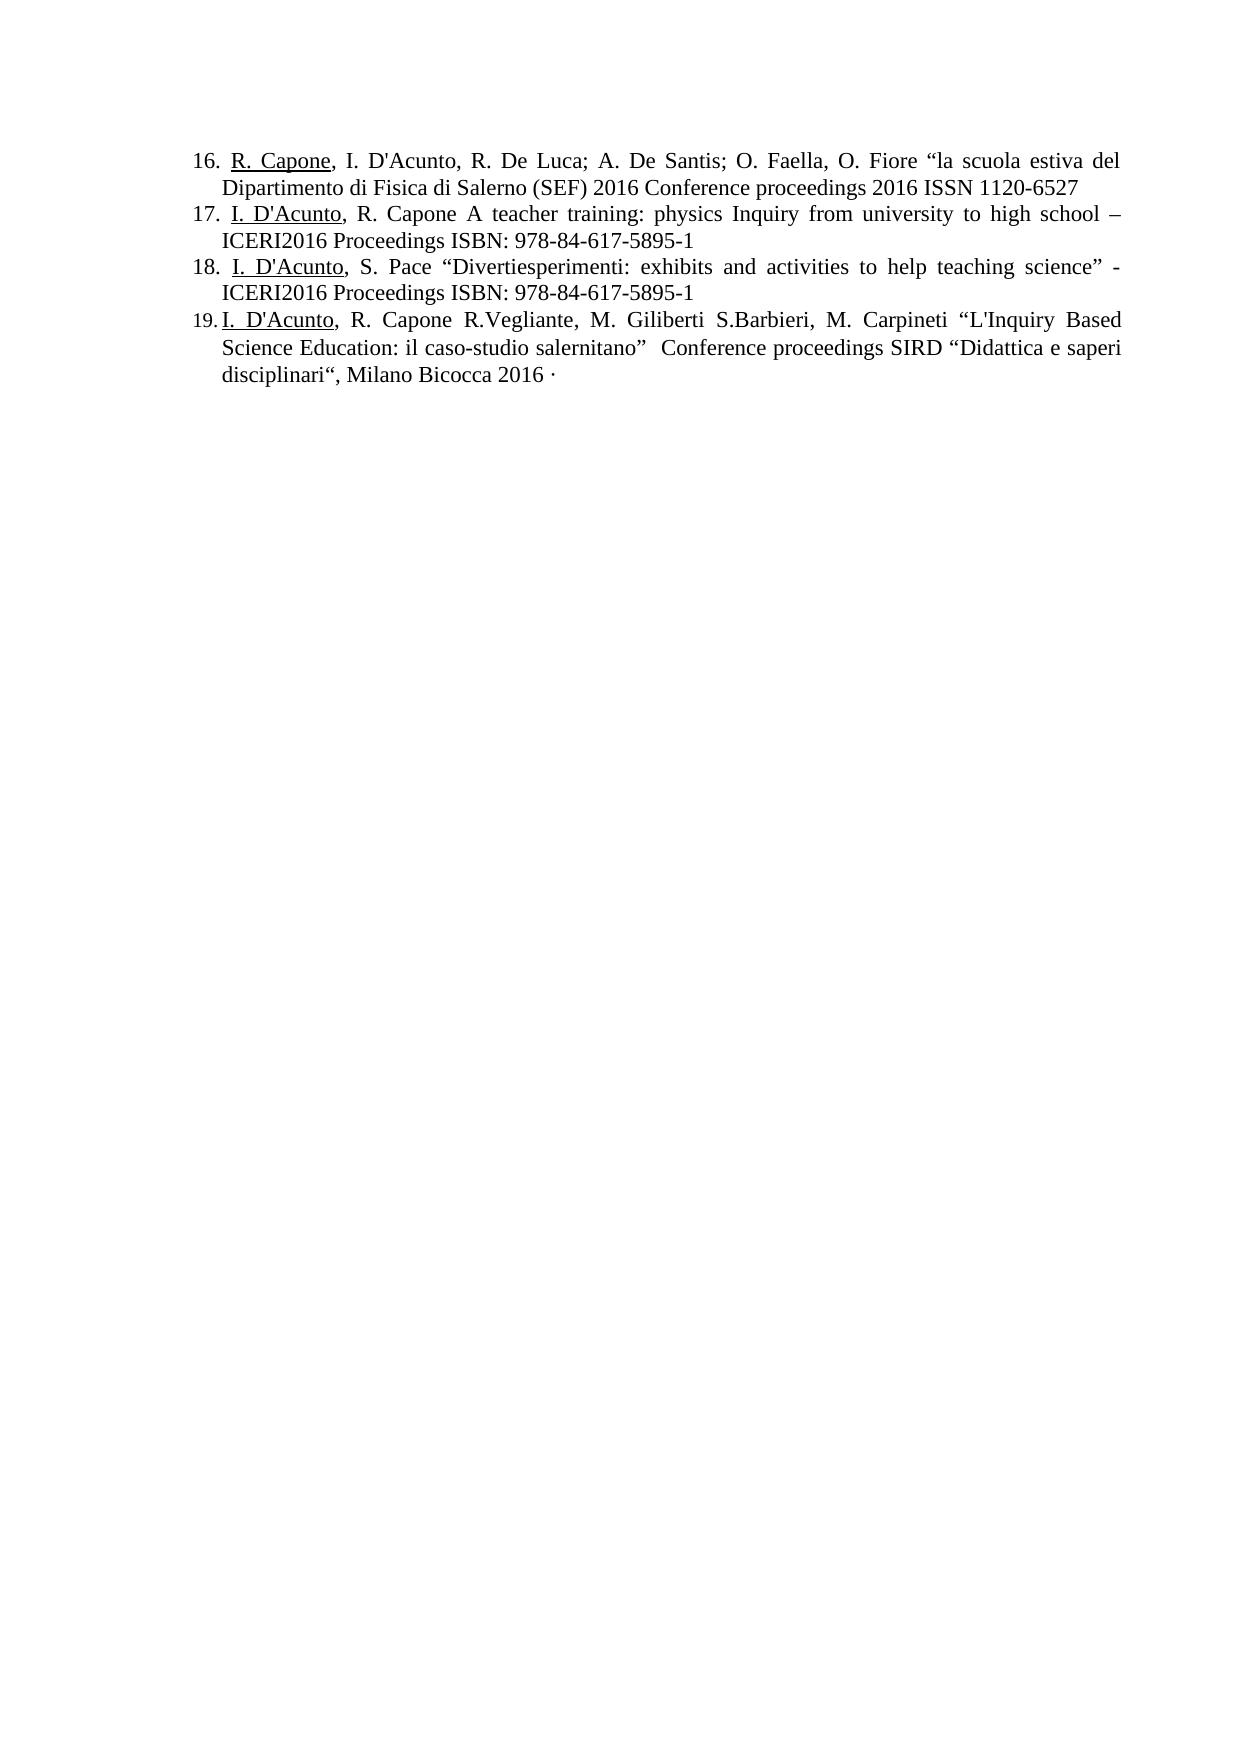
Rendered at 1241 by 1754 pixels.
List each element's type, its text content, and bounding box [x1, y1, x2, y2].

list I. D'Acunto, R. Capone R.Vegliante, M. Giliberti S.Barbieri, M. Carpineti “L'Inquiry Based Science Education: il caso-studio salernitano” Conference proceedings SIRD “Didattica e saperi disciplinari“, Milano Bicocca 2016 · [192, 306, 1122, 387]
list R. Capone, I. D'Acunto, R. De Luca; A. De Santis; O. Faella, O. Fiore “la scuola estiva del Dipartimento di Fisica di Salerno (SEF) 2016 Conference proceedings 2016 ISSN 1120-6527 [192, 148, 1122, 200]
list I. D'Acunto, S. Pace “Divertiesperimenti: exhibits and activities to help teaching science” - ICERI2016 Proceedings ISBN: 978-84-617-5895-1 [192, 253, 1122, 306]
list I. D'Acunto, R. Capone A teacher training: physics Inquiry from university to high school –ICERI2016 Proceedings ISBN: 978-84-617-5895-1 [192, 200, 1122, 253]
